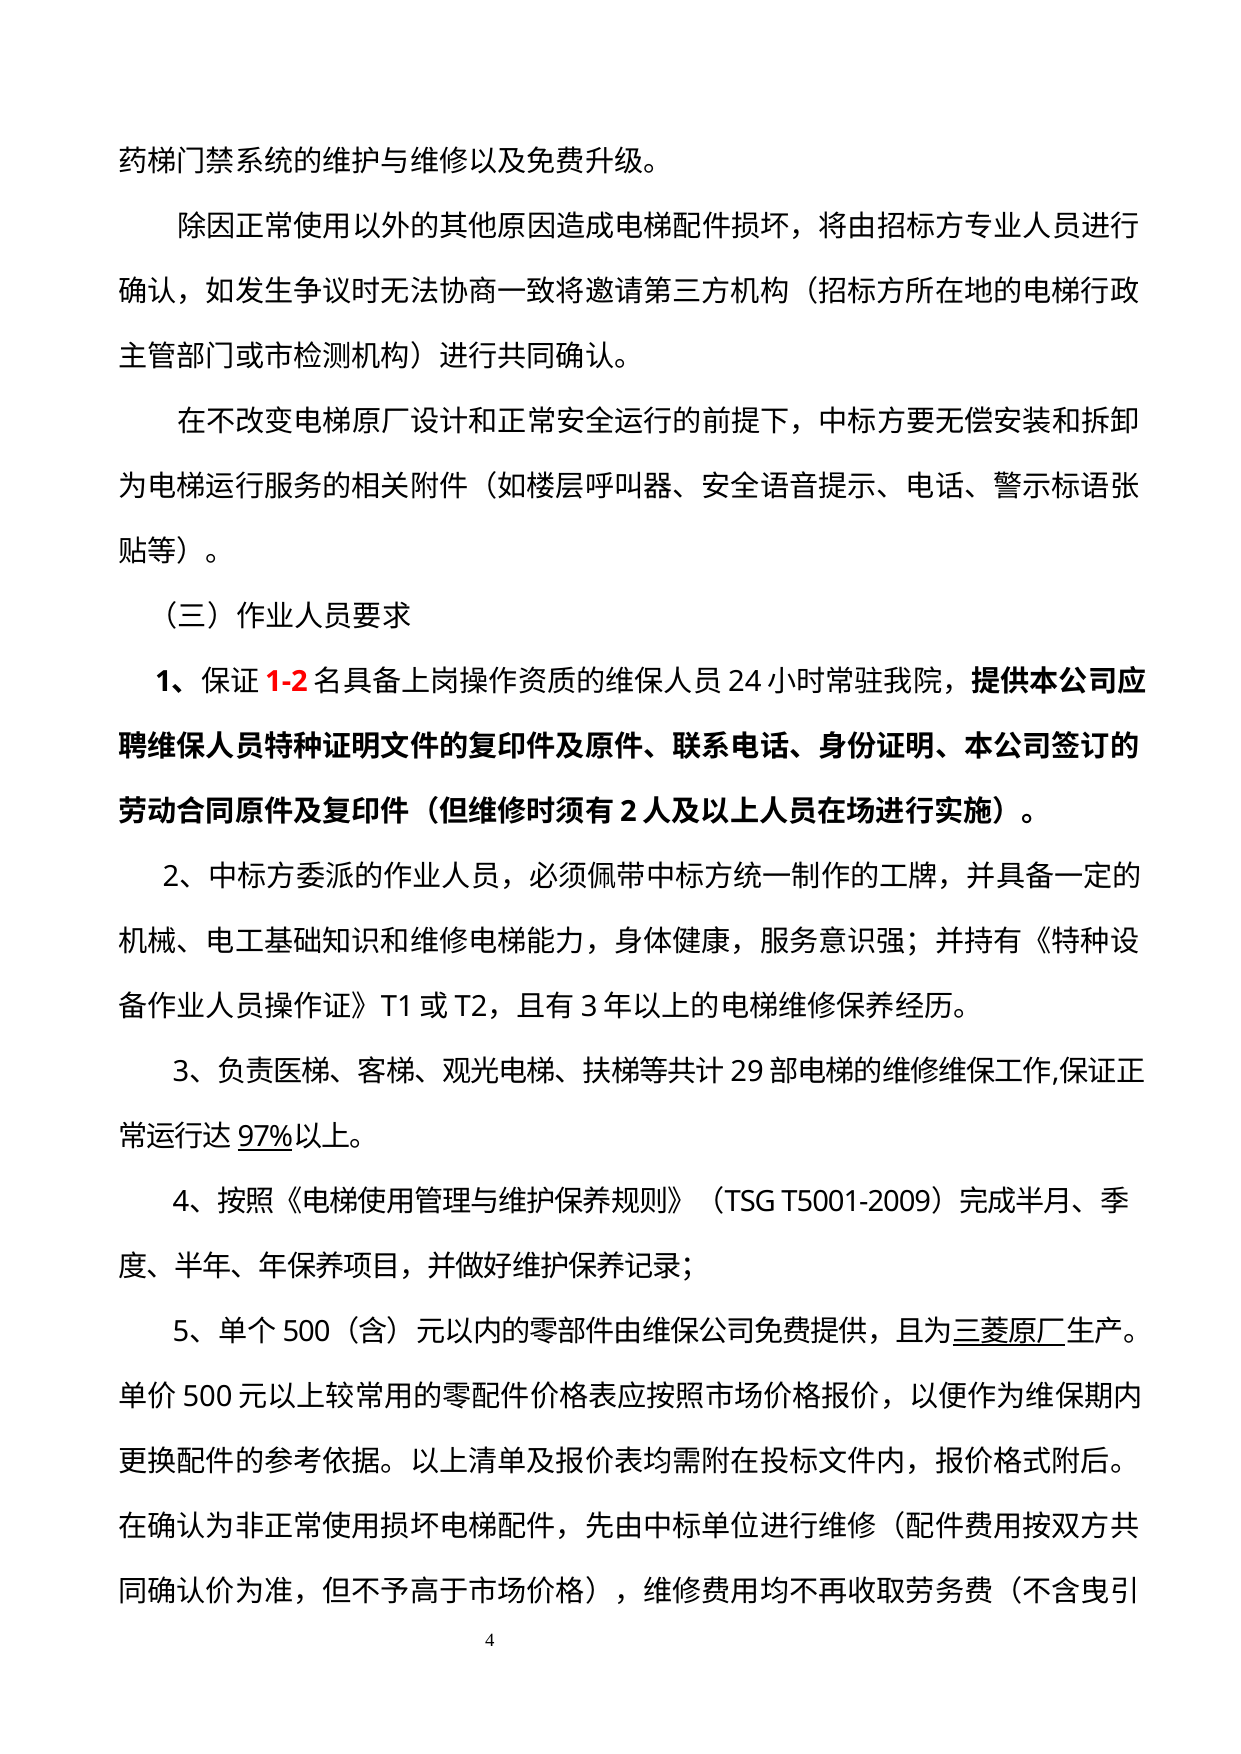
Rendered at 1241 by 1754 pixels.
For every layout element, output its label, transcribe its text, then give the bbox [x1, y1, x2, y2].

text 除因正常使用以外的其他原因造成电梯配件损坏，将由招标方专业人员进行确认，如发生争议时无法协商一致将邀请第三方机构（招标方所在地的电梯行政主管部门或市检测机构）进行共同确认。 [118, 191, 1152, 386]
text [118, 1296, 1152, 1621]
text 3、负责医梯、客梯、观光电梯、扶梯等共计29部电梯的维修维保工作,保证正常运行达97%以上。 [118, 1036, 1152, 1166]
text 在不改变电梯原厂设计和正常安全运行的前提下，中标方要无偿安装和拆卸为电梯运行服务的相关附件（如楼层呼叫器、安全语音提示、电话、警示标语张贴等）。 [118, 386, 1152, 581]
text （三）作业人员要求 [118, 581, 1152, 646]
text 4、按照《电梯使用管理与维护保养规则》（TSG T5001-2009）完成半月、季度、半年、年保养项目，并做好维护保养记录； [118, 1166, 1152, 1296]
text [118, 126, 1152, 191]
text 2、中标方委派的作业人员，必须佩带中标方统一制作的工牌，并具备一定的机械、电工基础知识和维修电梯能力，身体健康，服务意识强；并持有《特种设备作业人员操作证》T1或T2，且有3年以上的电梯维修保养经历。 [118, 841, 1152, 1036]
subtitle 1、保证1-2名具备上岗操作资质的维保人员24小时常驻我院，提供本公司应聘维保人员特种证明文件的复印件及原件、联系电话、身份证明、本公司签订的劳动合同原件及复印件（但维修时须有2人及以上人员在场进行实施）。 [118, 646, 1152, 841]
